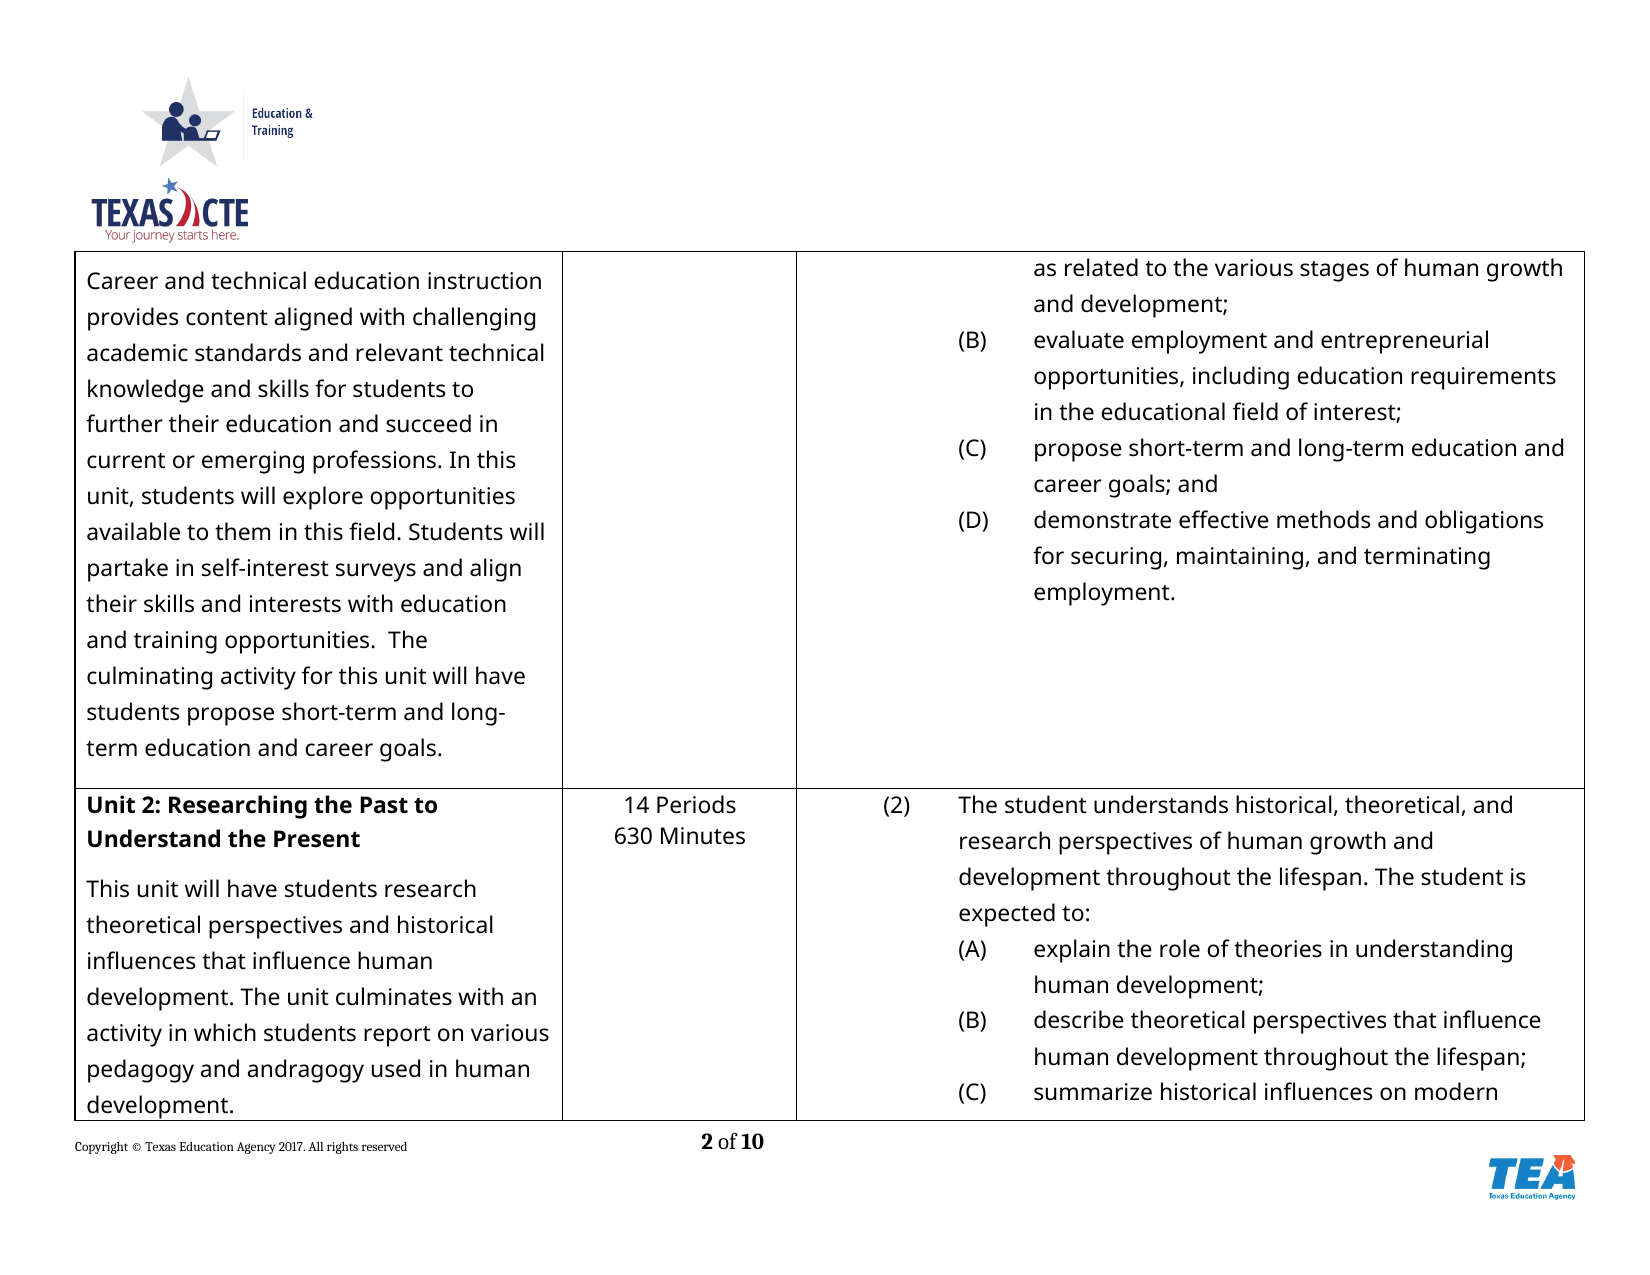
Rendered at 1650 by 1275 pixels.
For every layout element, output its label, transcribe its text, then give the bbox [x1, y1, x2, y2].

picture [75, 75, 335, 251]
table_cell [563, 252, 796, 788]
table_cell [563, 789, 796, 1120]
picture [1488, 1155, 1575, 1200]
